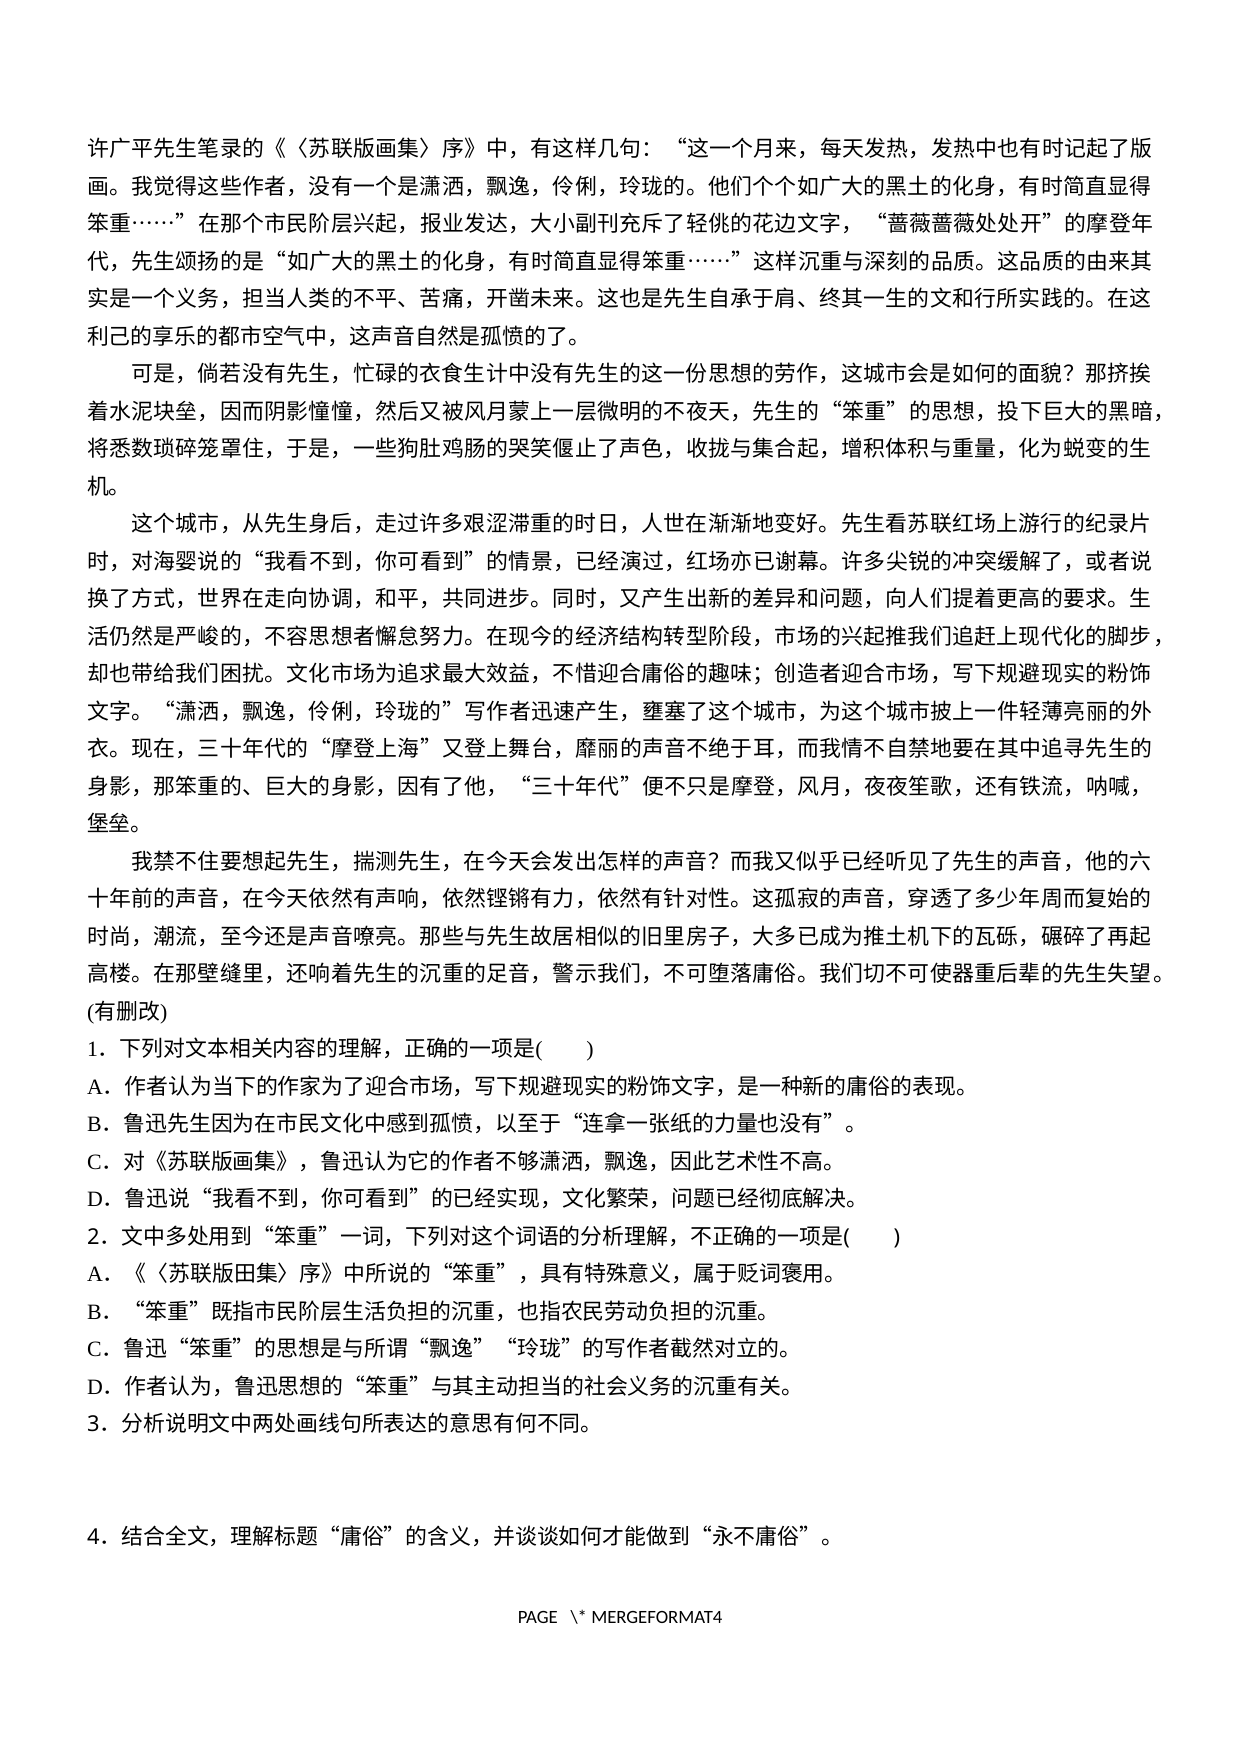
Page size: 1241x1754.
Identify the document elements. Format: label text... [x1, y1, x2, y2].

text B．“笨重”既指市民阶层生活负担的沉重，也指农民劳动负担的沉重。 [87, 1289, 1153, 1327]
text 这个城市，从先生身后，走过许多艰涩滞重的时日，人世在渐渐地变好。先生看苏联红场上游行的纪录片时，对海婴说的“我看不到，你可看到”的情景，已经演过，红场亦已谢幕。许多尖锐的冲突缓解了，或者说换了方式，世界在走向协调，和平，共同进步。同时，又产生出新的差异和问题，向人们提着更高的要求。生活仍然是严峻的，不容思想者懈怠努力。在现今的经济结构转型阶段，市场的兴起推我们追赶上现代化的脚步，却也带给我们困扰。文化市场为追求最大效益，不惜迎合庸俗的趣味；创造者迎合市场，写下规避现实的粉饰文字。“潇洒，飘逸，伶俐，玲珑的”写作者迅速产生，壅塞了这个城市，为这个城市披上一件轻薄亮丽的外衣。现在，三十年代的“摩登上海”又登上舞台，靡丽的声音不绝于耳，而我情不自禁地要在其中追寻先生的身影，那笨重的、巨大的身影，因有了他，“三十年代”便不只是摩登，风月，夜夜笙歌，还有铁流，呐喊，堡垒。 [87, 502, 1153, 839]
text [87, 127, 1153, 352]
text D．鲁迅说“我看不到，你可看到”的已经实现，文化繁荣，问题已经彻底解决。 [87, 1177, 1153, 1214]
text 1．下列对文本相关内容的理解，正确的一项是( ) [87, 1027, 1153, 1064]
text D．作者认为，鲁迅思想的“笨重”与其主动担当的社会义务的沉重有关。 [87, 1364, 1153, 1402]
text C．对《苏联版画集》，鲁迅认为它的作者不够潇洒，飘逸，因此艺术性不高。 [87, 1139, 1153, 1177]
text 3．分析说明文中两处画线句所表达的意思有何不同。 [87, 1402, 1153, 1439]
text 我禁不住要想起先生，揣测先生，在今天会发出怎样的声音？而我又似乎已经听见了先生的声音，他的六十年前的声音，在今天依然有声响，依然铿锵有力，依然有针对性。这孤寂的声音，穿透了多少年周而复始的时尚，潮流，至今还是声音嘹亮。那些与先生故居相似的旧里房子，大多已成为推土机下的瓦砾，碾碎了再起高楼。在那壁缝里，还响着先生的沉重的足音，警示我们，不可堕落庸俗。我们切不可使器重后辈的先生失望。(有删改) [87, 839, 1153, 1027]
text 2．文中多处用到“笨重”一词，下列对这个词语的分析理解，不正确的一项是( ) [87, 1214, 1153, 1252]
text 4．结合全文，理解标题“庸俗”的含义，并谈谈如何才能做到“永不庸俗”。 [87, 1514, 1153, 1552]
text C．鲁迅“笨重”的思想是与所谓“飘逸”“玲珑”的写作者截然对立的。 [87, 1327, 1153, 1364]
text B．鲁迅先生因为在市民文化中感到孤愤，以至于“连拿一张纸的力量也没有”。 [87, 1102, 1153, 1139]
text A．《〈苏联版田集〉序》中所说的“笨重”，具有特殊意义，属于贬词褒用。 [87, 1252, 1153, 1289]
text 可是，倘若没有先生，忙碌的衣食生计中没有先生的这一份思想的劳作，这城市会是如何的面貌？那挤挨着水泥块垒，因而阴影憧憧，然后又被风月蒙上一层微明的不夜天，先生的“笨重”的思想，投下巨大的黑暗，将悉数琐碎笼罩住，于是，一些狗肚鸡肠的哭笑偃止了声色，收拢与集合起，增积体积与重量，化为蜕变的生机。 [87, 352, 1153, 502]
text A．作者认为当下的作家为了迎合市场，写下规避现实的粉饰文字，是一种新的庸俗的表现。 [87, 1064, 1153, 1102]
